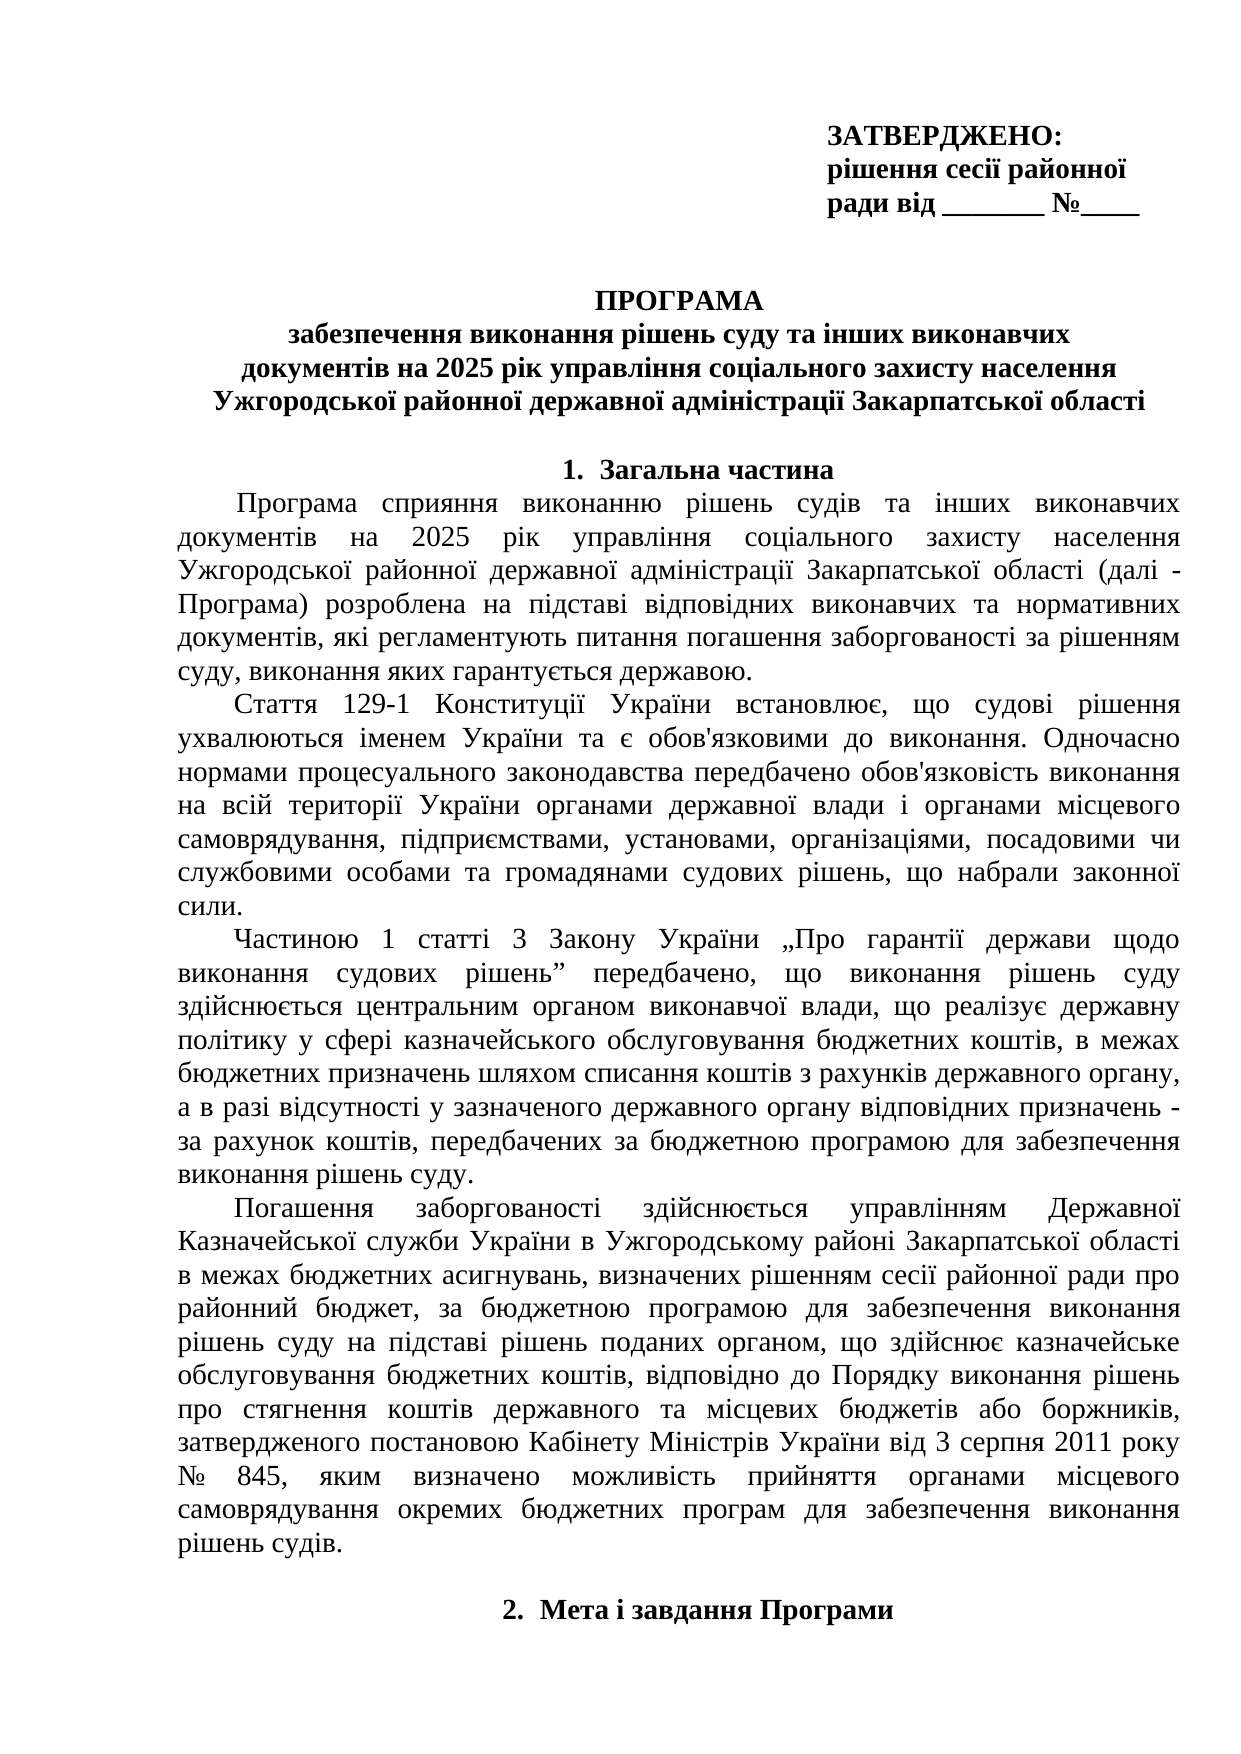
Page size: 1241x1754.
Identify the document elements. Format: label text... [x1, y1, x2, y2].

text Стаття 129-1 Конституції України встановлює, що судові рішення ухвалюються іменем України та є обов'язковими до виконання. Одночасно нормами процесуального законодавства передбачено обов'язковість виконання на всій території України органами державної влади і органами місцевого самоврядування, підприємствами, установами, організаціями, посадовими чи службовими особами та громадянами судових рішень, що набрали законної сили. [177, 687, 1181, 921]
text Програма сприяння виконанню рішень судів та інших виконавчих документів на 2025 рік управління соціального захисту населення Ужгородської районної державної адміністрації Закарпатської області (далі - Програма) розроблена на підставі відповідних виконавчих та нормативних документів, які регламентують питання погашення заборгованості за рішенням суду, виконання яких гарантується державою. [177, 485, 1181, 687]
text Частиною 1 статті 3 Закону України „Про гарантії держави щодо виконання судових рішень” передбачено, що виконання рішень суду здійснюється центральним органом виконавчої влади, що реалізує державну політику у сфері казначейського обслуговування бюджетних коштів, в межах бюджетних призначень шляхом списання коштів з рахунків державного органу, а в разі відсутності у зазначеного державного органу відповідних призначень - за рахунок коштів, передбачених за бюджетною програмою для забезпечення виконання рішень суду. [177, 921, 1181, 1190]
table_header ПРОГРАМА забезпечення виконання рішень суду та інших виконавчих документів на 2025 рік управління соціального захисту населення Ужгородської районної державної адміністрації Закарпатської області [164, 281, 1194, 452]
list Мета і завдання Програми [215, 1592, 1181, 1626]
text Погашення заборгованості здійснюється управлінням Державної Казначейської служби України в Ужгородському районі Закарпатської області в межах бюджетних асигнувань, визначених рішенням сесії районної ради про районний бюджет, за бюджетною програмою для забезпечення виконання рішень суду на підставі рішень поданих органом, що здійснює казначейське обслуговування бюджетних коштів, відповідно до Порядку виконання рішень про стягнення коштів державного та місцевих бюджетів або боржників, затвердженого постановою Кабінету Міністрів України від 3 серпня 2011 року № 845, яким визначено можливість прийняття органами місцевого самоврядування окремих бюджетних програм для забезпечення виконання рішень судів. [177, 1190, 1181, 1559]
text ЗАТВЕРДЖЕНО: [827, 118, 1181, 152]
text рішення сесії районної ради від _______ №____ [827, 152, 1181, 219]
list Загальна частина [215, 452, 1181, 485]
